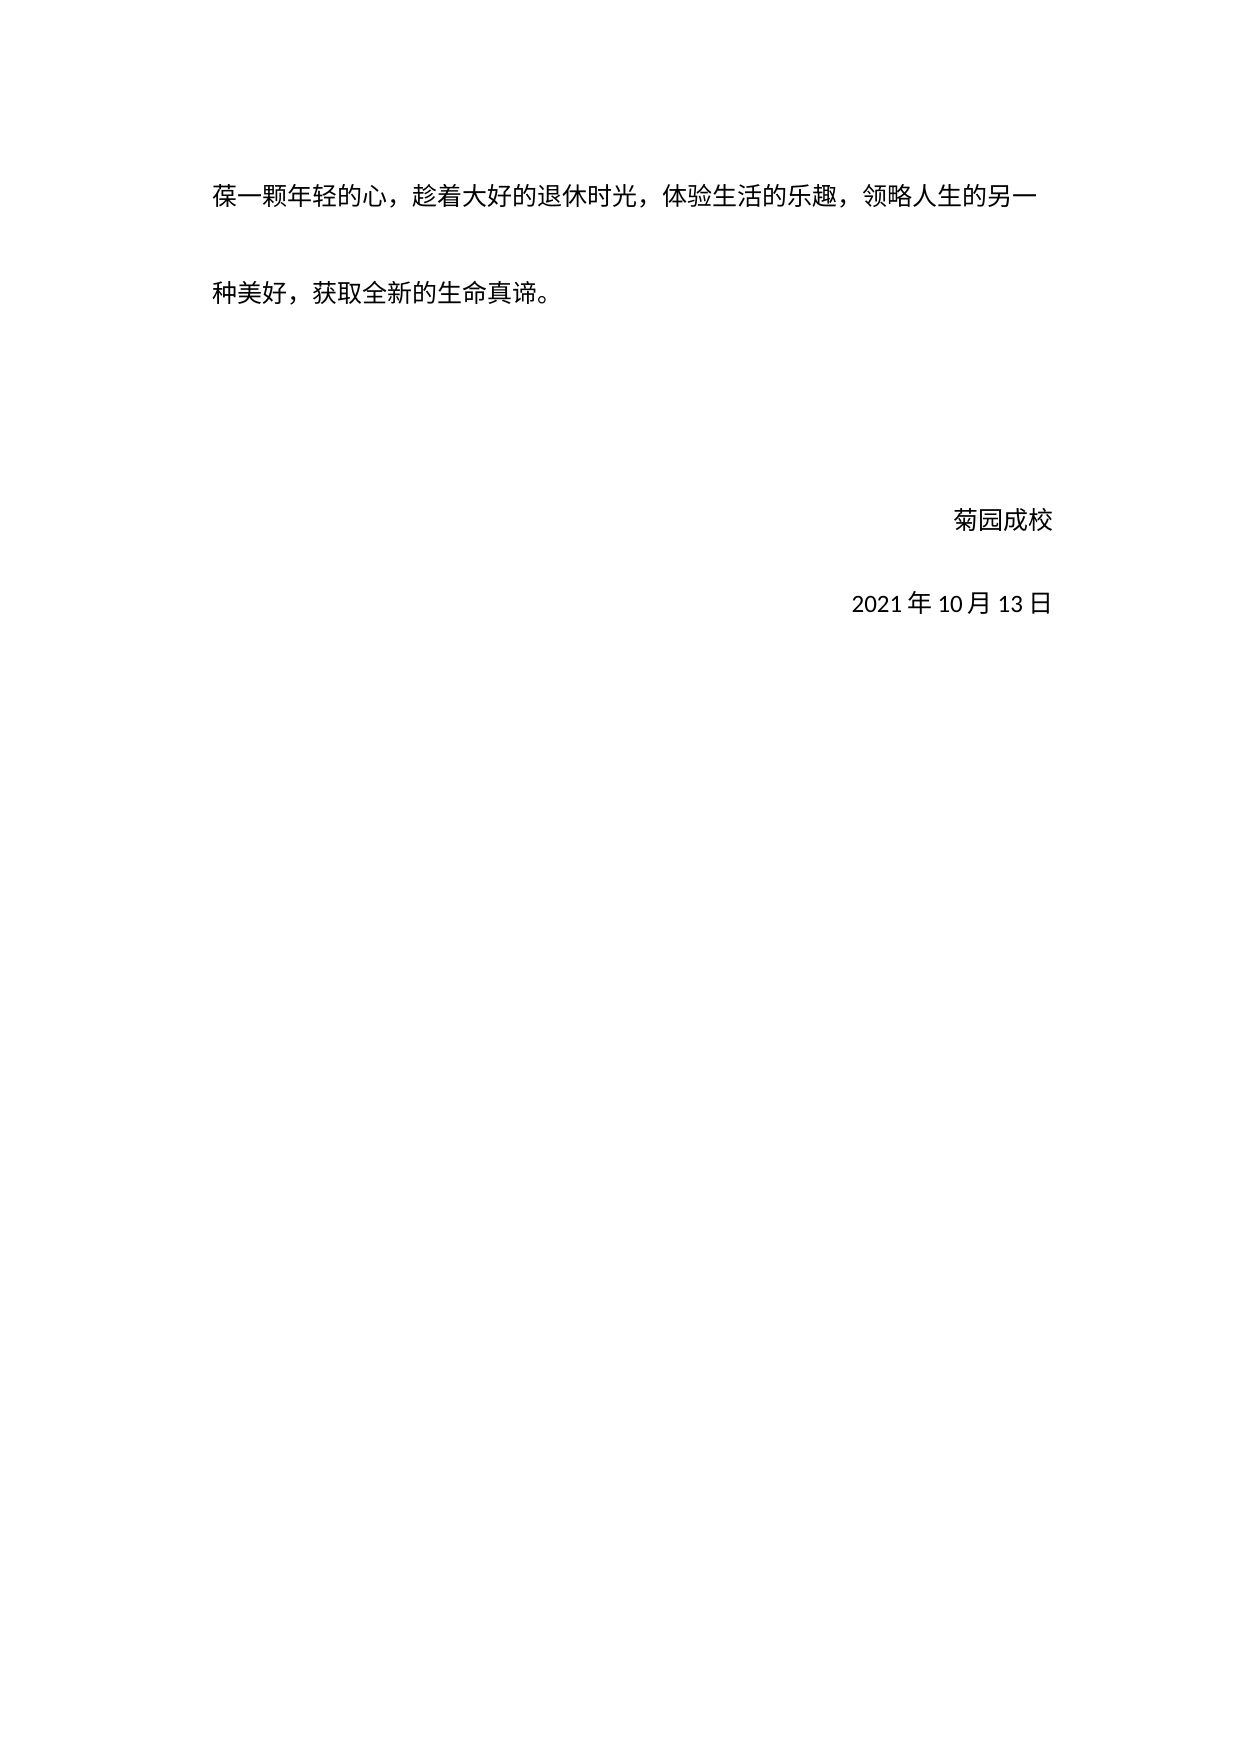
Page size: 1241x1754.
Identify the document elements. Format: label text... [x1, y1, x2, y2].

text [212, 162, 1053, 324]
text 菊园成校 [212, 486, 1053, 551]
text 2021年10月13日 [212, 569, 1053, 634]
